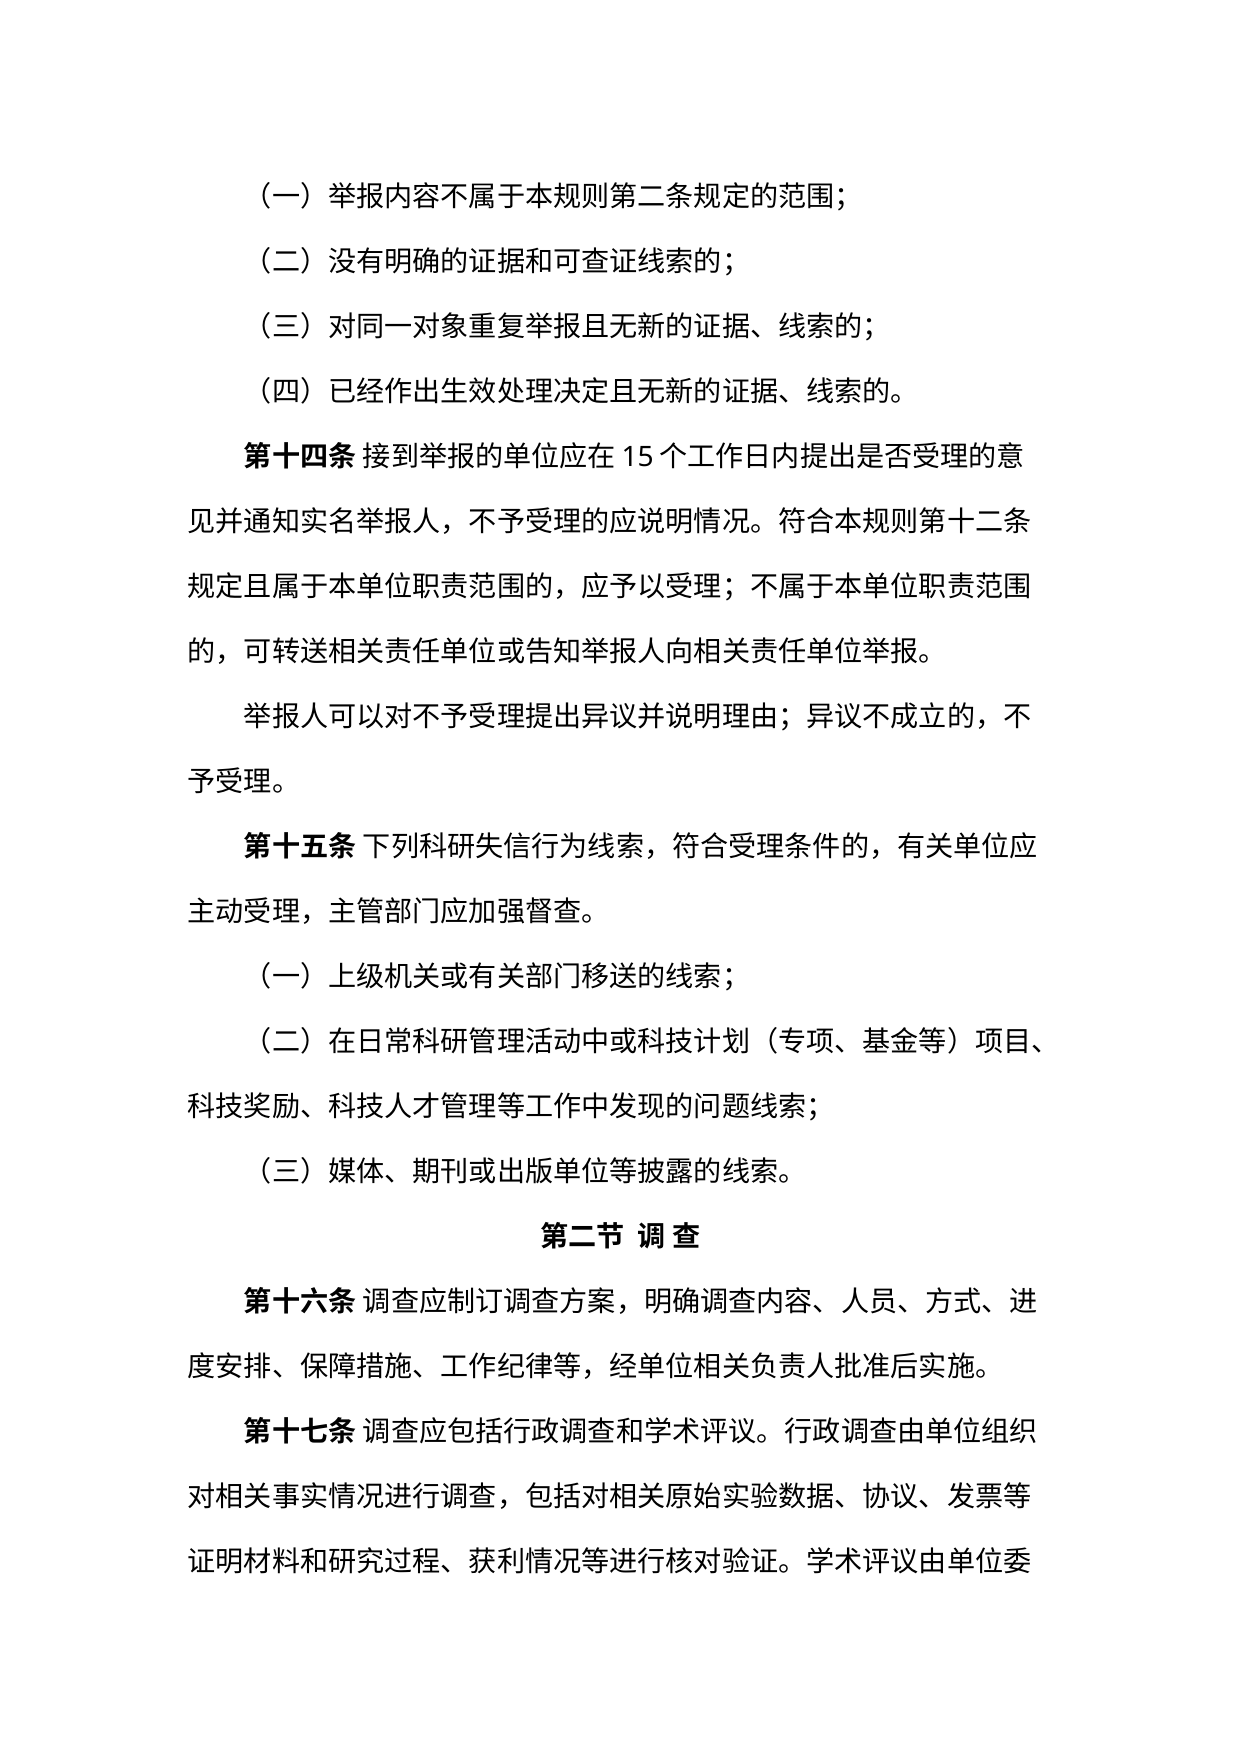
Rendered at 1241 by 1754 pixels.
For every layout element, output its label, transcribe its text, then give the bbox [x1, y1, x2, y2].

text 第十四条 接到举报的单位应在15个工作日内提出是否受理的意见并通知实名举报人，不予受理的应说明情况。符合本规则第十二条规定且属于本单位职责范围的，应予以受理；不属于本单位职责范围的，可转送相关责任单位或告知举报人向相关责任单位举报。 [187, 422, 1053, 682]
text （一）上级机关或有关部门移送的线索； [187, 942, 1053, 1007]
text （三）媒体、期刊或出版单位等披露的线索。 [187, 1137, 1053, 1202]
text （三）对同一对象重复举报且无新的证据、线索的； [187, 292, 1053, 357]
text 第十五条 下列科研失信行为线索，符合受理条件的，有关单位应主动受理，主管部门应加强督查。 [187, 812, 1053, 942]
text 举报人可以对不予受理提出异议并说明理由；异议不成立的，不予受理。 [187, 682, 1053, 812]
text （二）在日常科研管理活动中或科技计划（专项、基金等）项目、科技奖励、科技人才管理等工作中发现的问题线索； [187, 1007, 1053, 1137]
text （四）已经作出生效处理决定且无新的证据、线索的。 [187, 357, 1053, 422]
text 第二节 调 查 [187, 1202, 1053, 1267]
text （一）举报内容不属于本规则第二条规定的范围； [187, 162, 1053, 227]
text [187, 1397, 1053, 1592]
text 第十六条 调查应制订调查方案，明确调查内容、人员、方式、进度安排、保障措施、工作纪律等，经单位相关负责人批准后实施。 [187, 1267, 1053, 1397]
text （二）没有明确的证据和可查证线索的； [187, 227, 1053, 292]
